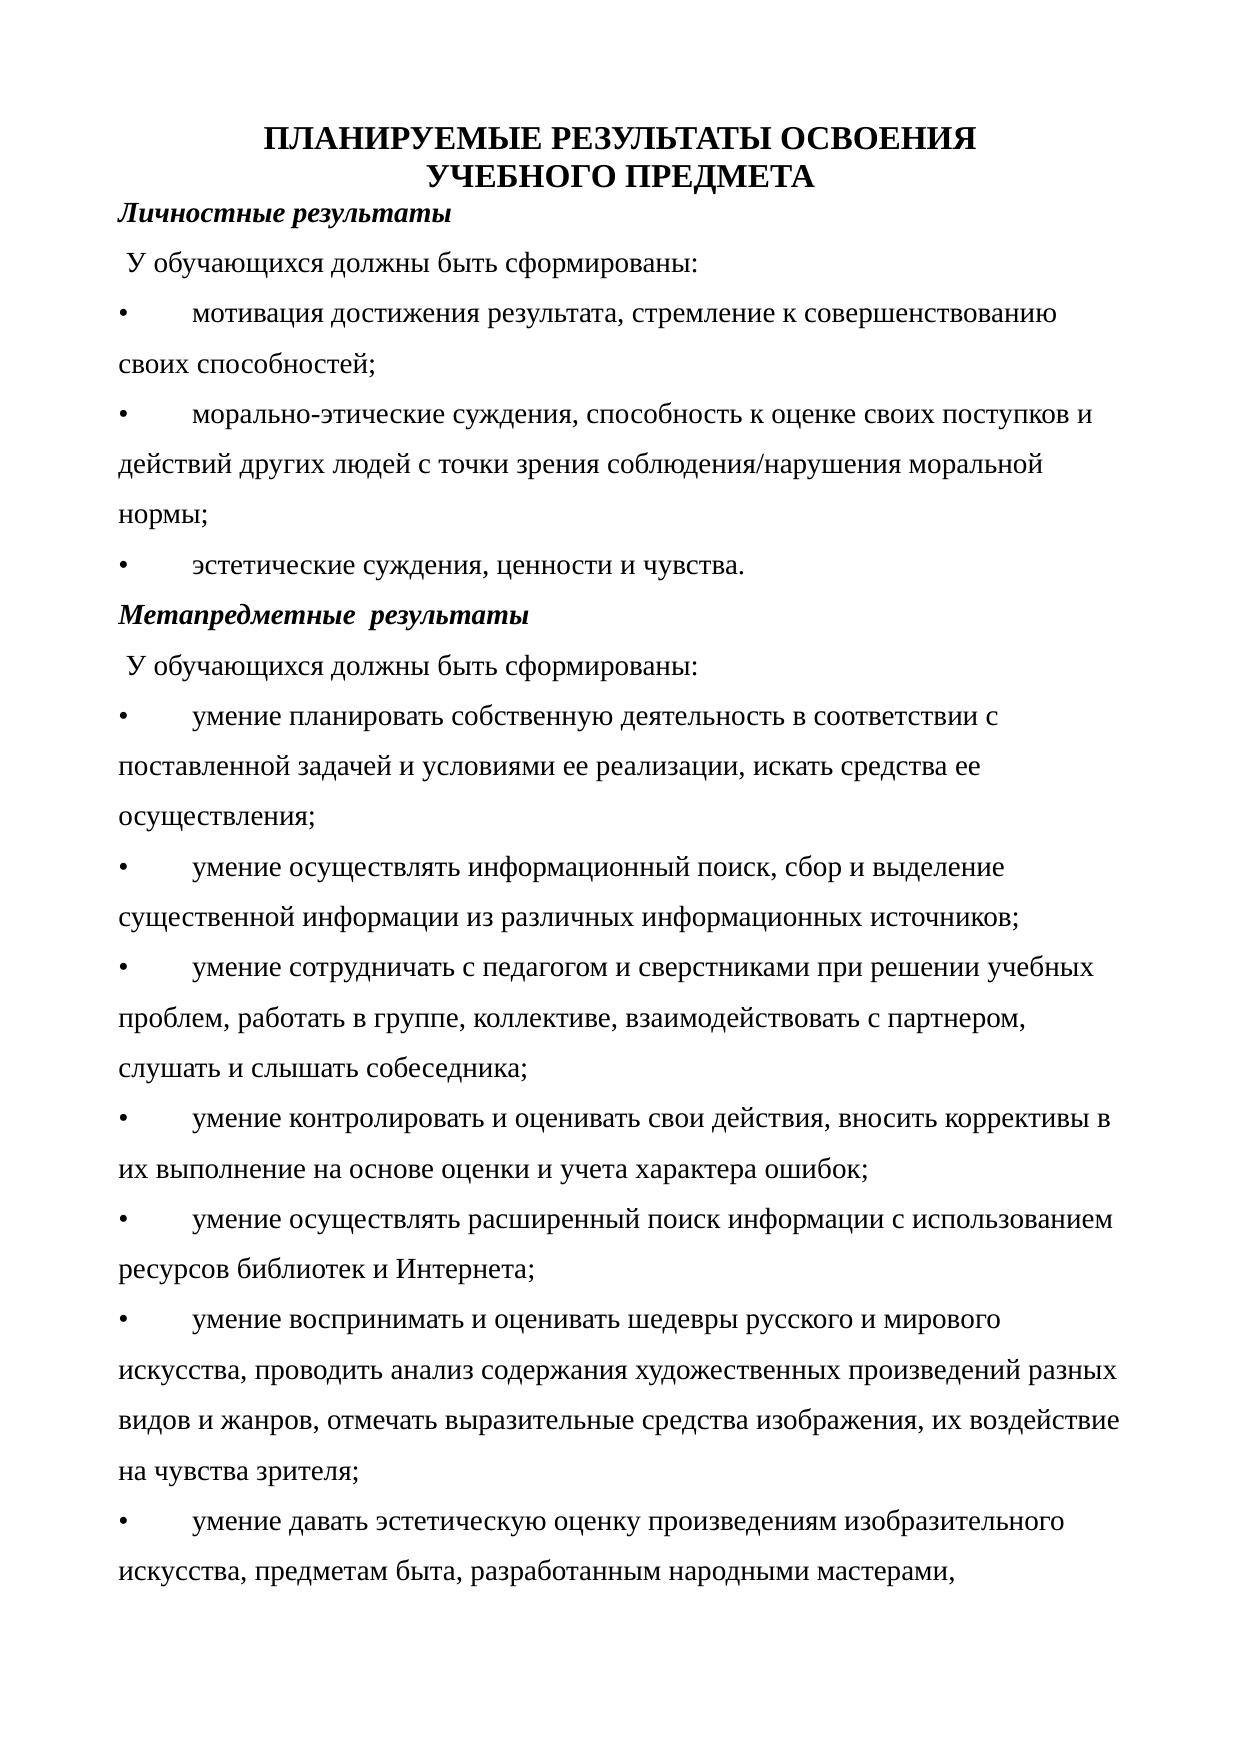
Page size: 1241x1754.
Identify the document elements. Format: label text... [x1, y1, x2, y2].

text • эстетические суждения, ценности и чувства. [118, 547, 1122, 581]
text • умение воспринимать и оценивать шедевры русского и мирового искусства, проводить анализ содержания художественных произведений разных видов и жанров, отмечать выразительные средства изображения, их воздействие на чувства зрителя; [118, 1302, 1122, 1486]
text • умение осуществлять информационный поиск, сбор и выделение существенной информации из различных информационных источников; [118, 849, 1122, 933]
text Личностные результаты [118, 195, 1122, 228]
text У обучающихся должны быть сформированы: [118, 245, 1122, 279]
text • умение планировать собственную деятельность в соответствии с поставленной задачей и условиями ее реализации, искать средства ее осуществления; [118, 698, 1122, 832]
text • умение сотрудничать с педагогом и сверстниками при решении учебных проблем, работать в группе, коллективе, взаимодействовать с партнером, слушать и слышать собеседника; [118, 949, 1122, 1084]
text Метапредметные результаты [118, 597, 1122, 631]
text У обучающихся должны быть сформированы: [118, 648, 1122, 681]
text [118, 1503, 1122, 1587]
text • умение осуществлять расширенный поиск информации с использованием ресурсов библиотек и Интернета; [118, 1201, 1122, 1285]
text ПЛАНИРУЕМЫЕ РЕЗУЛЬТАТЫ ОСВОЕНИЯ [118, 118, 1122, 156]
text УЧЕБНОГО ПРЕДМЕТА [118, 156, 1122, 195]
text • умение контролировать и оценивать свои действия, вносить коррективы в их выполнение на основе оценки и учета характера ошибок; [118, 1100, 1122, 1184]
text • мотивация достижения результата, стремление к совершенствованию своих способностей; [118, 295, 1122, 379]
text • морально-этические суждения, способность к оценке своих поступков и действий других людей с точки зрения соблюдения/нарушения моральной нормы; [118, 396, 1122, 530]
